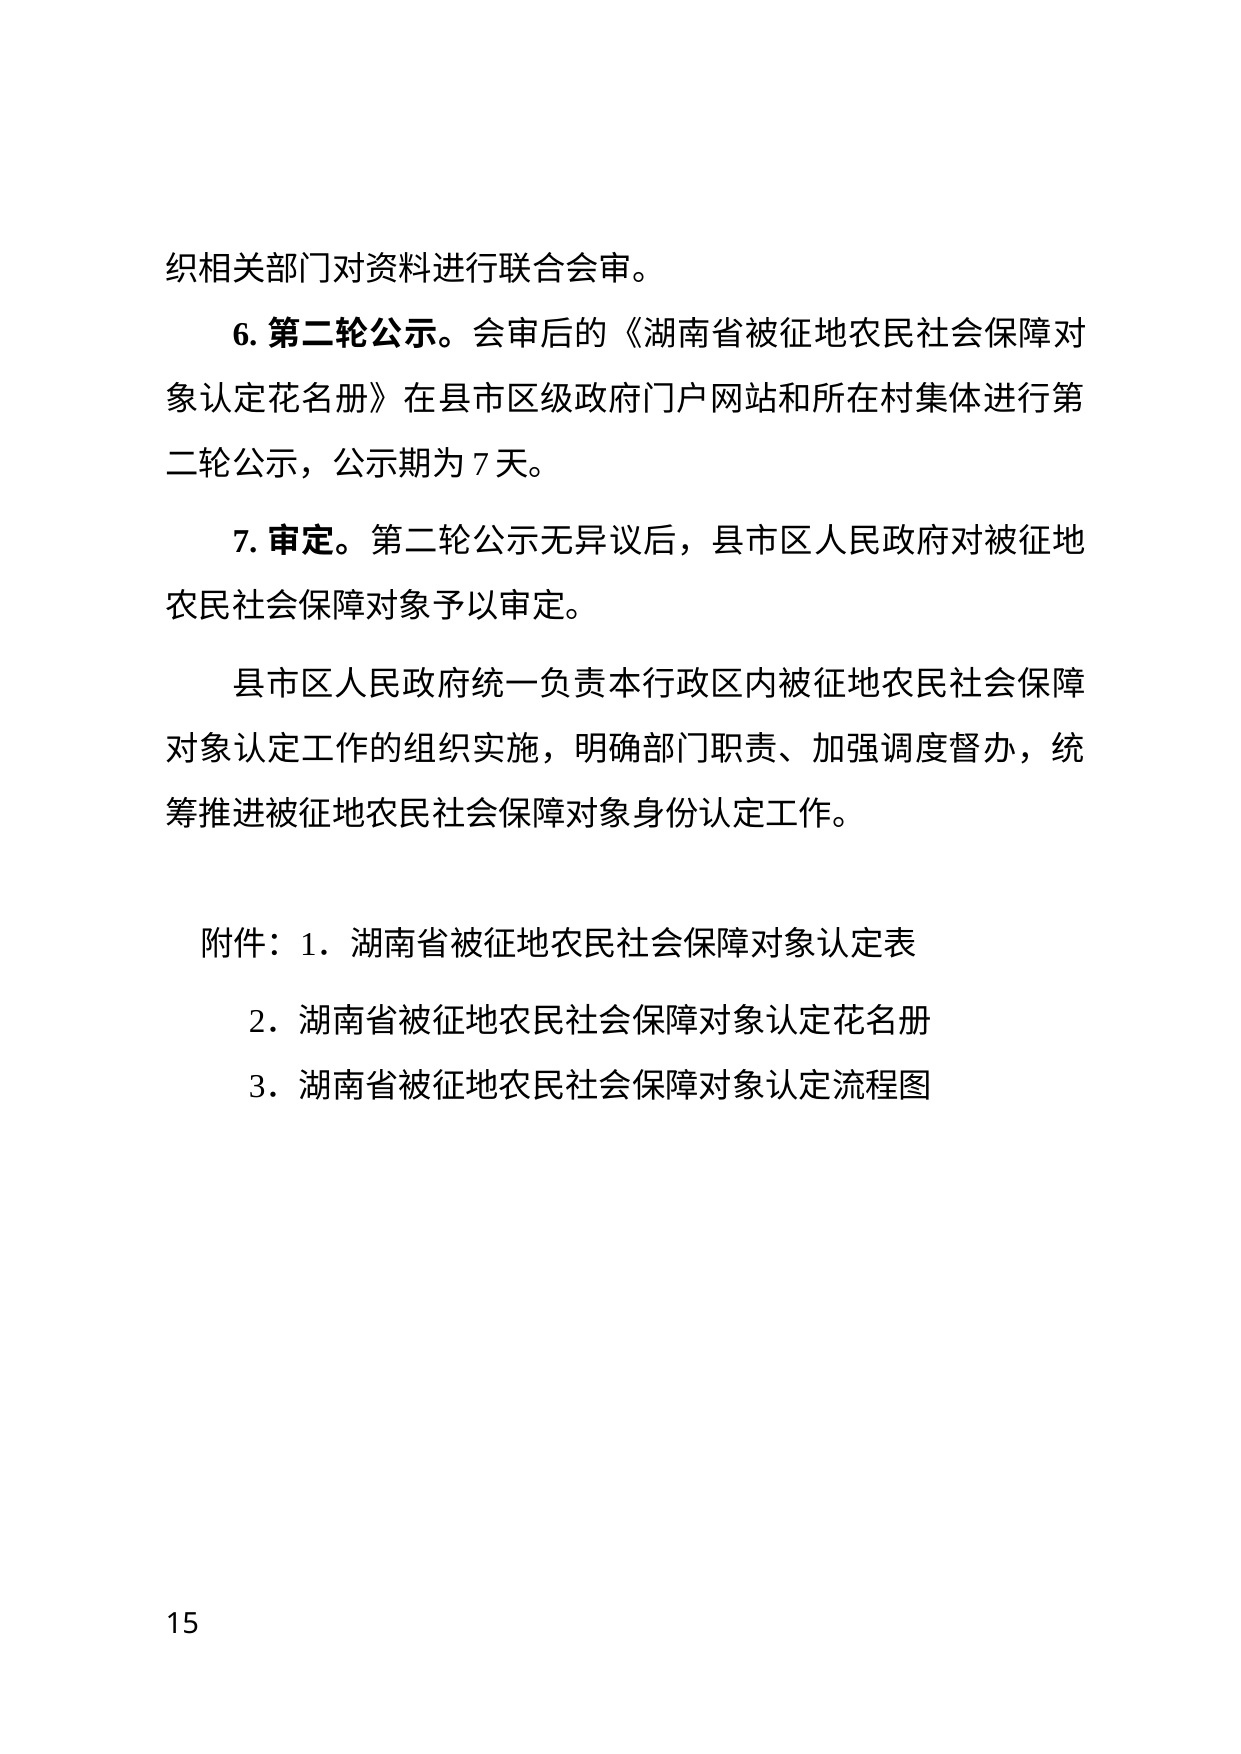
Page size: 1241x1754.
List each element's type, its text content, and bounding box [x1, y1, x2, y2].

text 6. 第二轮公示。会审后的《湖南省被征地农民社会保障对象认定花名册》在县市区级政府门户网站和所在村集体进行第二轮公示，公示期为7天。 [165, 298, 1087, 493]
text 县市区人民政府统一负责本行政区内被征地农民社会保障对象认定工作的组织实施，明确部门职责、加强调度督办，统筹推进被征地农民社会保障对象身份认定工作。 [165, 648, 1087, 843]
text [165, 233, 1087, 298]
text 7. 审定。第二轮公示无异议后，县市区人民政府对被征地农民社会保障对象予以审定。 [165, 505, 1087, 635]
text 附件：1．湖南省被征地农民社会保障对象认定表 [165, 908, 1087, 973]
list 3．湖南省被征地农民社会保障对象认定流程图 [165, 1050, 1087, 1115]
list 2．湖南省被征地农民社会保障对象认定花名册 [165, 985, 1087, 1050]
